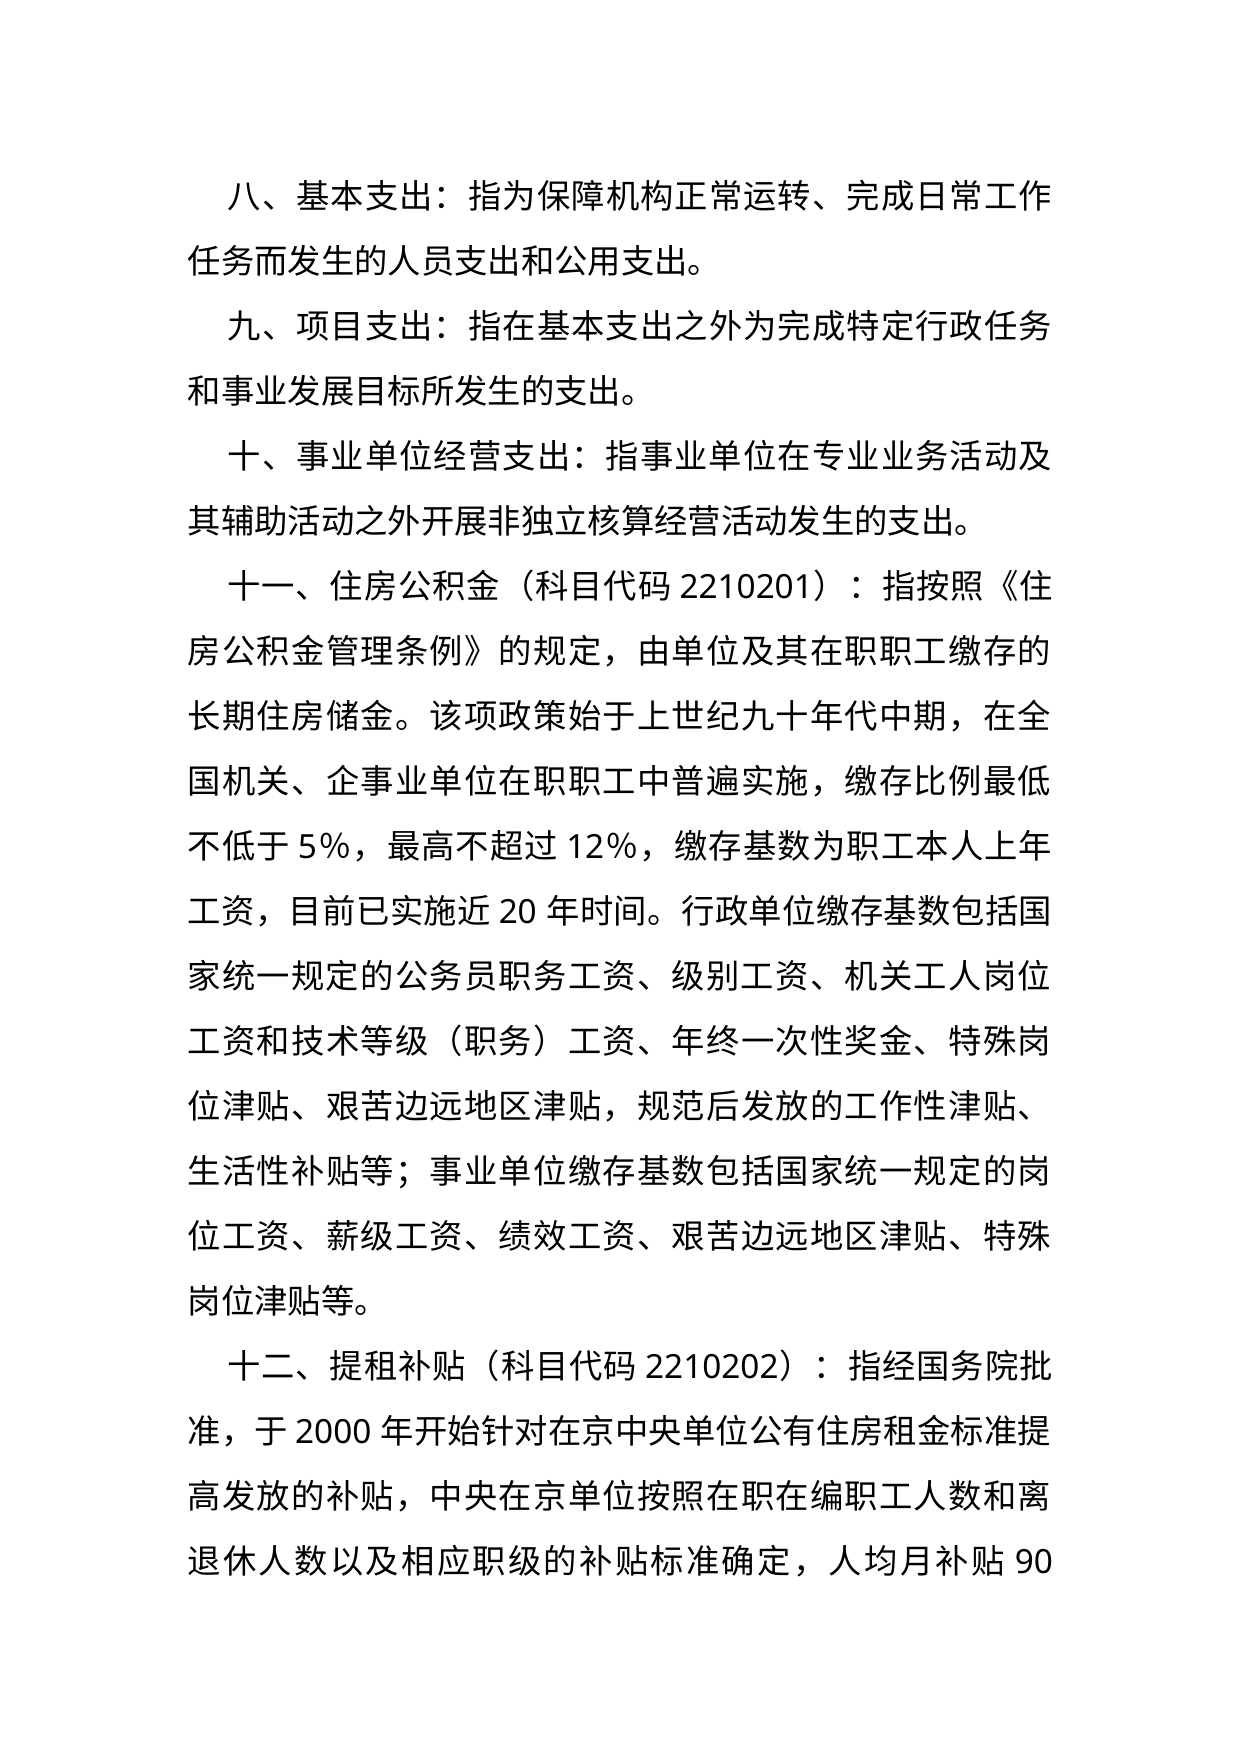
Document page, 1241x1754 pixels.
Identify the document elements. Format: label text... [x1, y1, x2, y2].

text 八、基本支出：指为保障机构正常运转、完成日常工作任务而发生的人员支出和公用支出。 [187, 162, 1053, 292]
text 十、事业单位经营支出：指事业单位在专业业务活动及其辅助活动之外开展非独立核算经营活动发生的支出。 [187, 422, 1053, 552]
text 九、项目支出：指在基本支出之外为完成特定行政任务和事业发展目标所发生的支出。 [187, 292, 1053, 422]
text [187, 1332, 1053, 1592]
text 十一、住房公积金（科目代码2210201）：指按照《住房公积金管理条例》的规定，由单位及其在职职工缴存的长期住房储金。该项政策始于上世纪九十年代中期，在全国机关、企事业单位在职职工中普遍实施，缴存比例最低不低于5％，最高不超过12％，缴存基数为职工本人上年工资，目前已实施近20 年时间。行政单位缴存基数包括国家统一规定的公务员职务工资、级别工资、机关工人岗位工资和技术等级（职务）工资、年终一次性奖金、特殊岗位津贴、艰苦边远地区津贴，规范后发放的工作性津贴、生活性补贴等；事业单位缴存基数包括国家统一规定的岗位工资、薪级工资、绩效工资、艰苦边远地区津贴、特殊岗位津贴等。 [187, 552, 1053, 1332]
